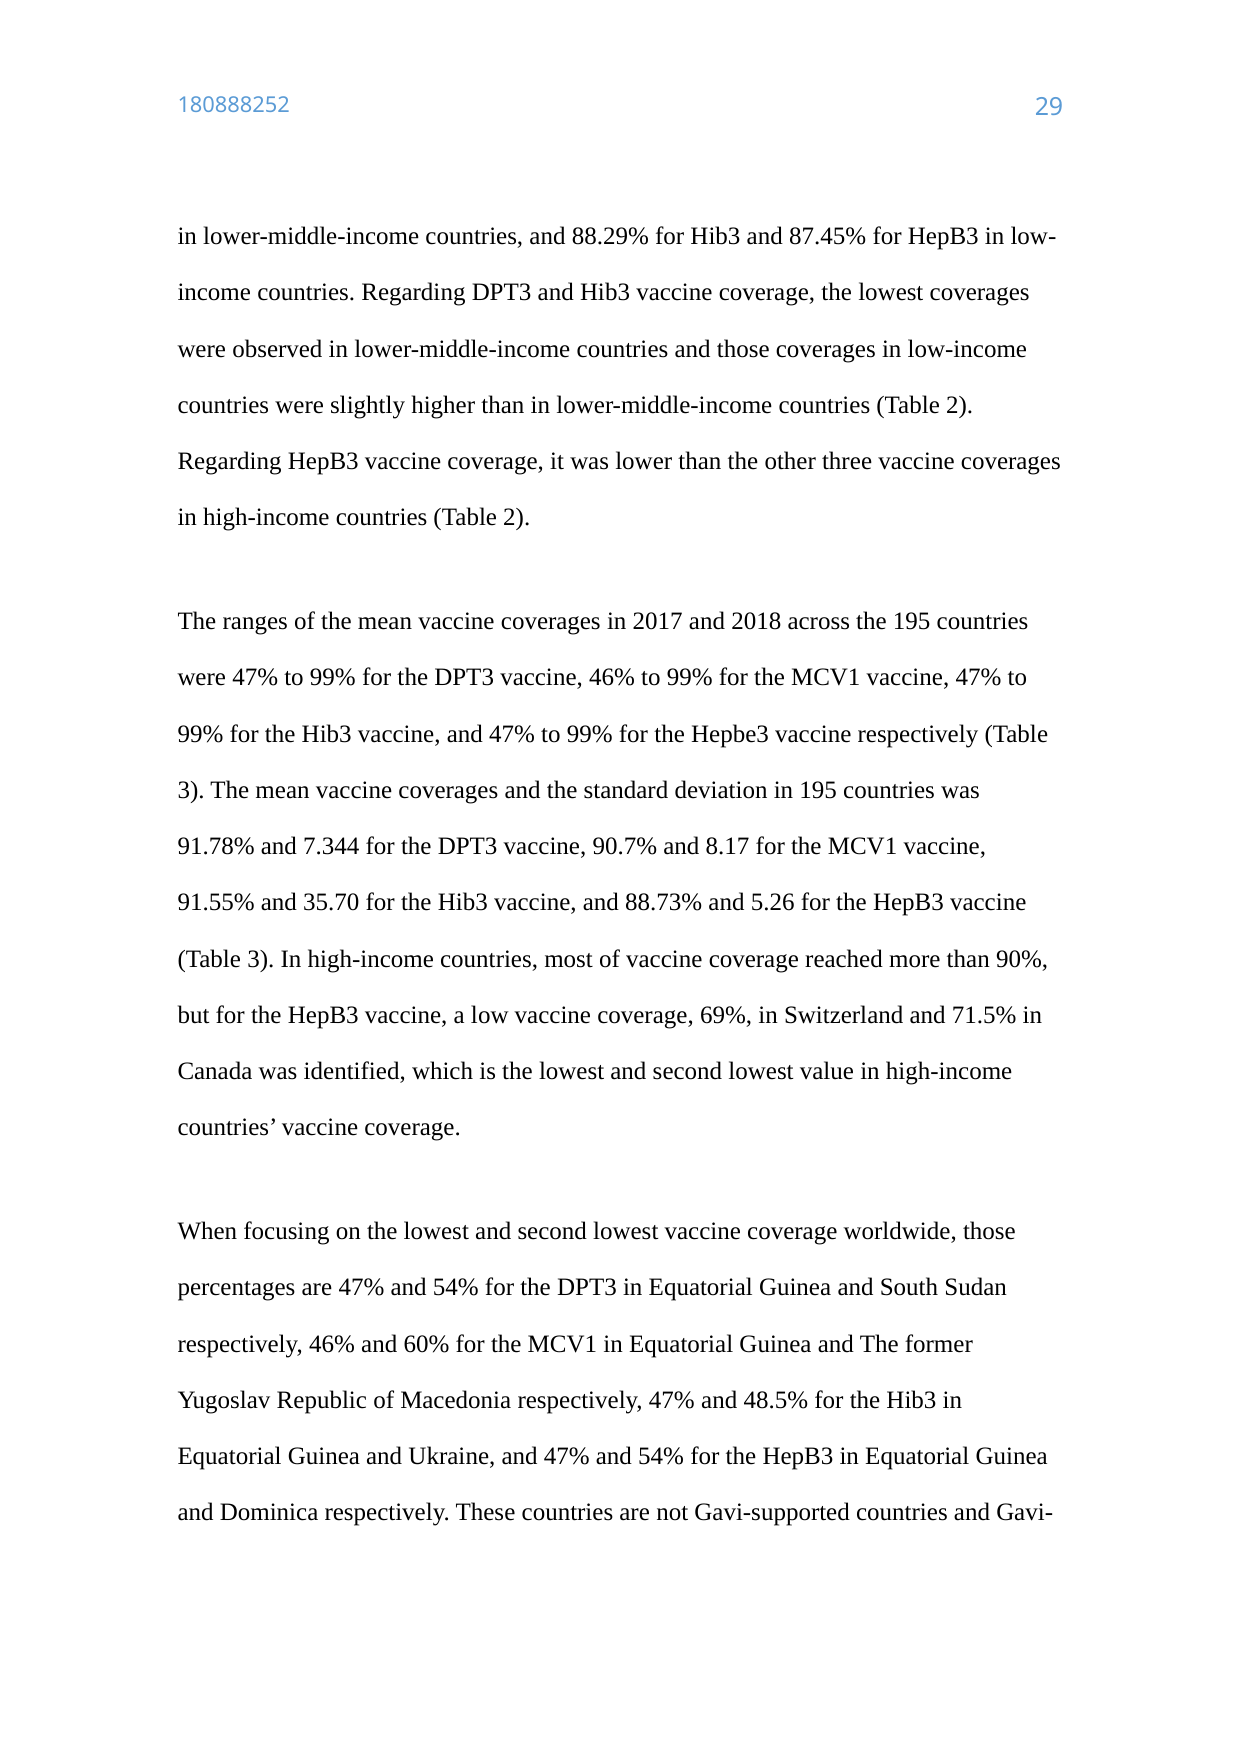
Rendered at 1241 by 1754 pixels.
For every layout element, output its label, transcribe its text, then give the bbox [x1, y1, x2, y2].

text The ranges of the mean vaccine coverages in 2017 and 2018 across the 195 countries were 47% to 99% for the DPT3 vaccine, 46% to 99% for the MCV1 vaccine, 47% to 99% for the Hib3 vaccine, and 47% to 99% for the Hepbe3 vaccine respectively (Table 3). The mean vaccine coverages and the standard deviation in 195 countries was 91.78% and 7.344 for the DPT3 vaccine, 90.7% and 8.17 for the MCV1 vaccine, 91.55% and 35.70 for the Hib3 vaccine, and 88.73% and 5.26 for the HepB3 vaccine (Table 3). In high-income countries, most of vaccine coverage reached more than 90%, but for the HepB3 vaccine, a low vaccine coverage, 69%, in Switzerland and 71.5% in Canada was identified, which is the lowest and second lowest value in high-income countries’ vaccine coverage. [177, 602, 1063, 1146]
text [177, 217, 1063, 536]
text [177, 1212, 1063, 1531]
